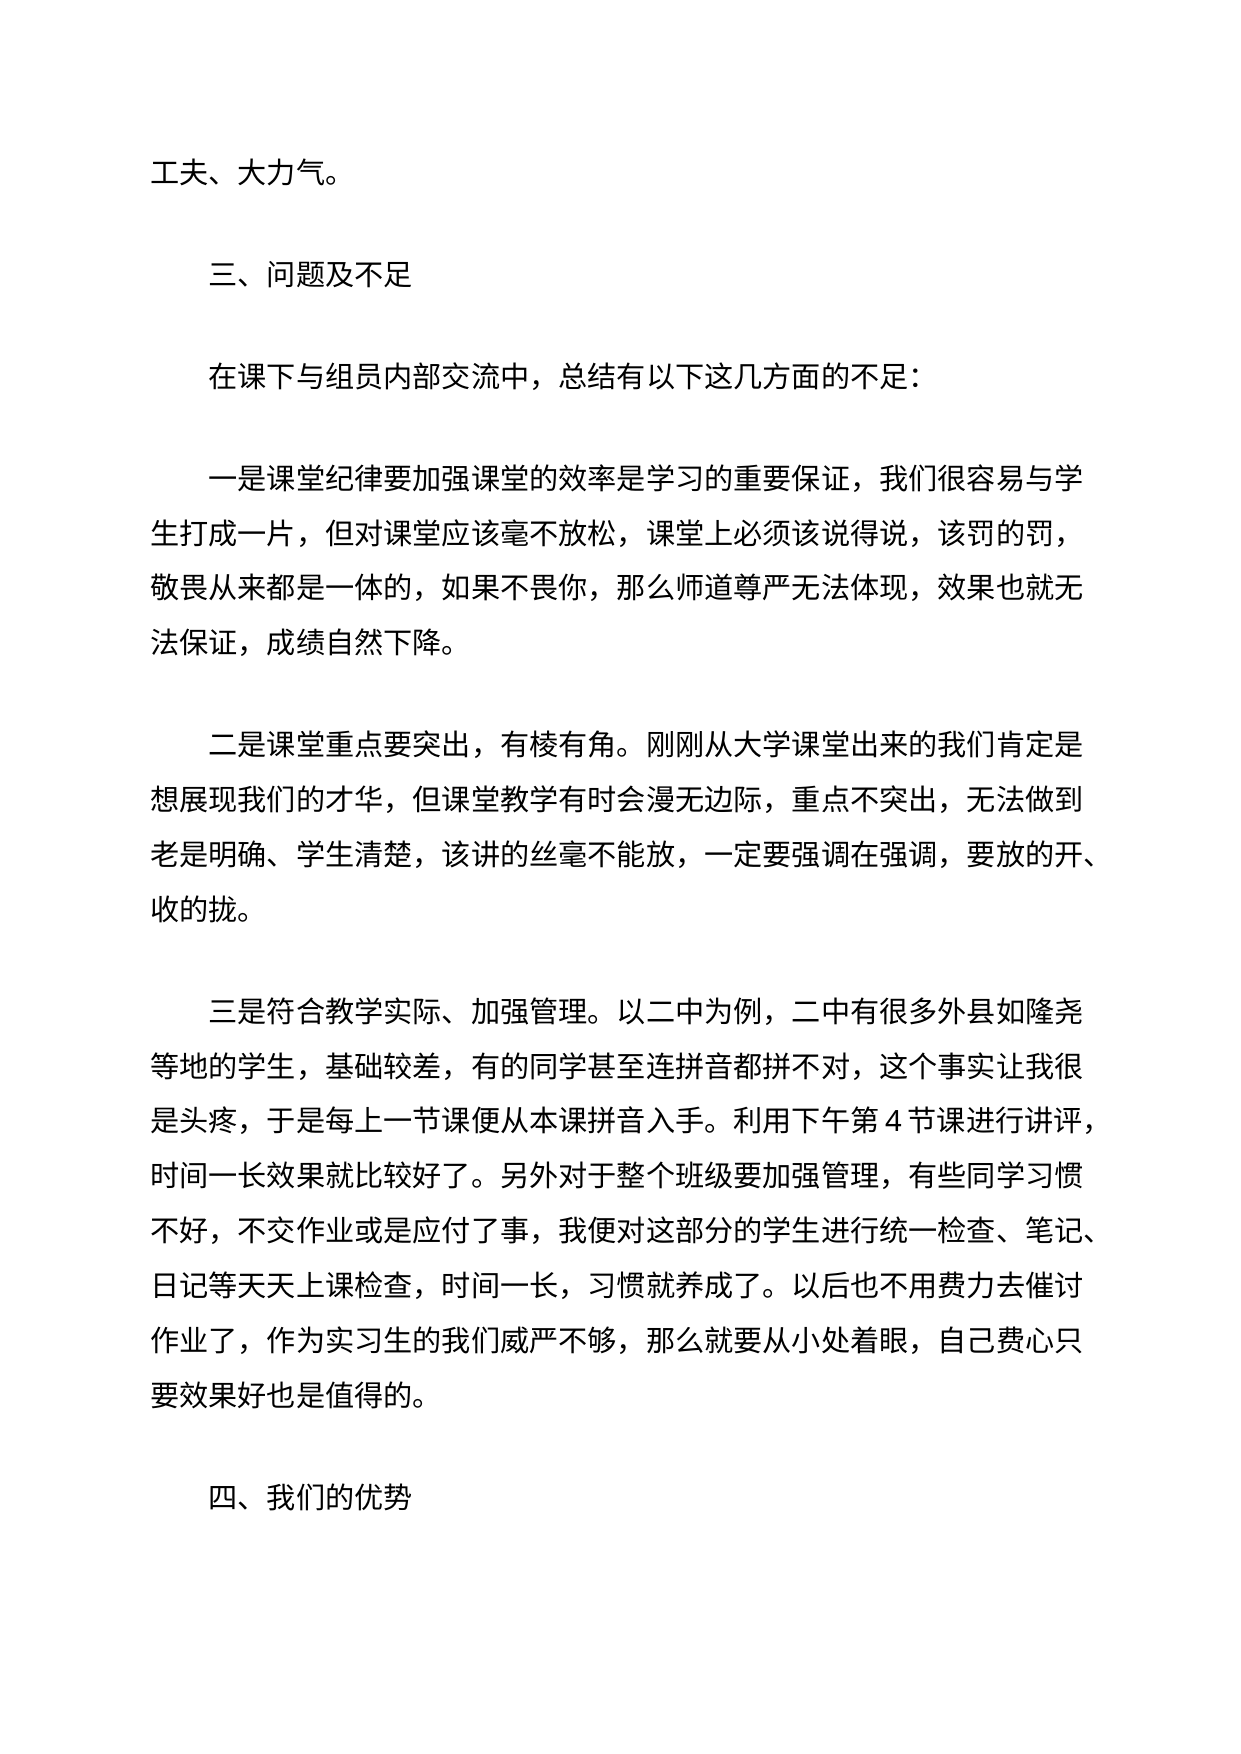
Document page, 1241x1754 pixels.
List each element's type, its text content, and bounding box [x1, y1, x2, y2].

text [150, 150, 1090, 192]
text 在课下与组员内部交流中，总结有以下这几方面的不足： [150, 353, 1090, 396]
text 二是课堂重点要突出，有棱有角。刚刚从大学课堂出来的我们肯定是想展现我们的才华，但课堂教学有时会漫无边际，重点不突出，无法做到老是明确、学生清楚，该讲的丝毫不能放，一定要强调在强调，要放的开、收的拢。 [150, 722, 1090, 929]
text 四、我们的优势 [150, 1474, 1090, 1517]
text 一是课堂纪律要加强课堂的效率是学习的重要保证，我们很容易与学生打成一片，但对课堂应该毫不放松，课堂上必须该说得说，该罚的罚，敬畏从来都是一体的，如果不畏你，那么师道尊严无法体现，效果也就无法保证，成绩自然下降。 [150, 455, 1090, 662]
text 三、问题及不足 [150, 252, 1090, 294]
text 三是符合教学实际、加强管理。以二中为例，二中有很多外县如隆尧等地的学生，基础较差，有的同学甚至连拼音都拼不对，这个事实让我很是头疼，于是每上一节课便从本课拼音入手。利用下午第4节课进行讲评，时间一长效果就比较好了。另外对于整个班级要加强管理，有些同学习惯不好，不交作业或是应付了事，我便对这部分的学生进行统一检查、笔记、日记等天天上课检查，时间一长，习惯就养成了。以后也不用费力去催讨作业了，作为实习生的我们威严不够，那么就要从小处着眼，自己费心只要效果好也是值得的。 [150, 988, 1090, 1415]
